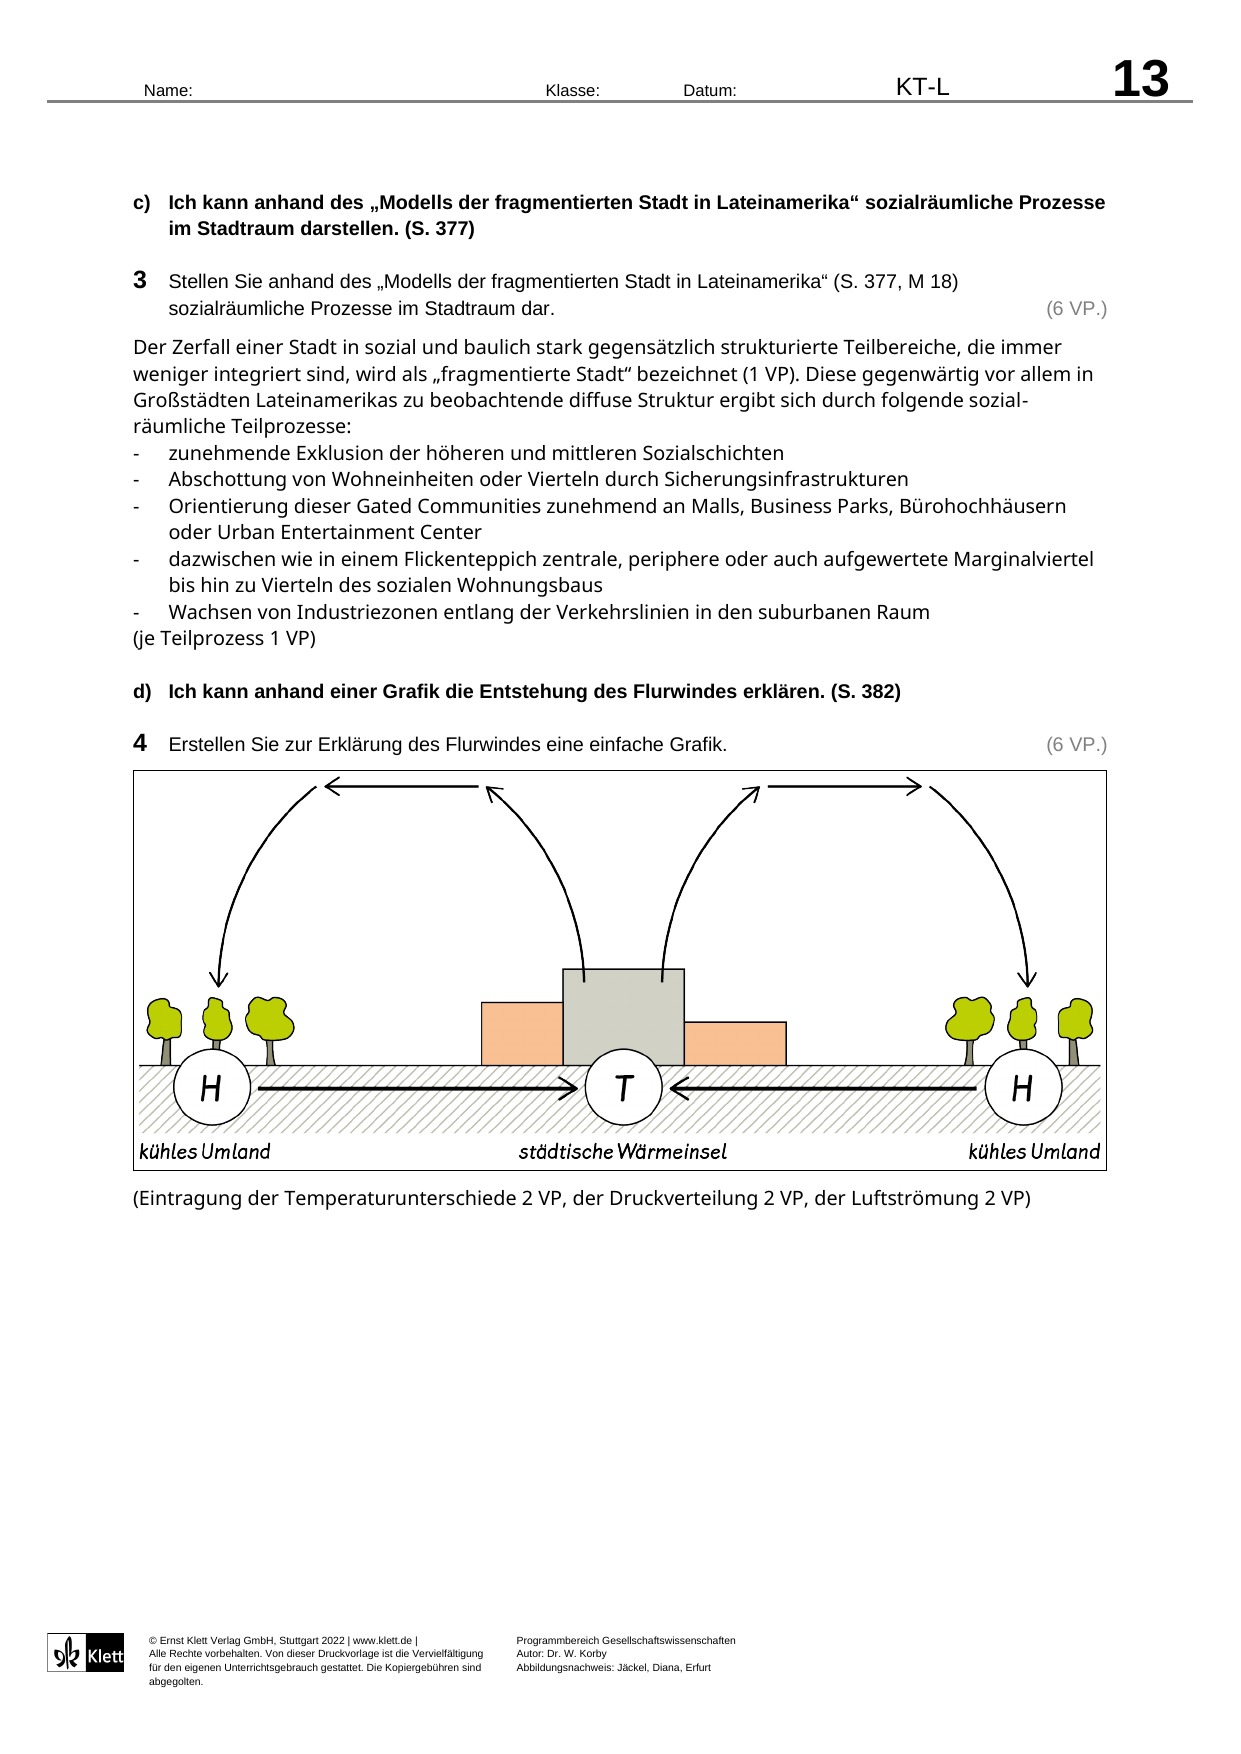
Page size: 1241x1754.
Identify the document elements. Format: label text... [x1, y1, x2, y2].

text (je Teilprozess 1 VP) [133, 624, 1107, 651]
text - Abschottung von Wohneinheiten oder Vierteln durch Sicherungsinfrastrukturen [133, 466, 1107, 492]
text d) Ich kann anhand einer Grafik die Entstehung des Flurwindes erklären. (S. 382) [133, 677, 1107, 704]
text 4 Erstellen Sie zur Erklärung des Flurwindes eine einfache Grafik. (6 VP.) [133, 730, 1107, 757]
text - Wachsen von Industriezonen entlang der Verkehrslinien in den suburbanen Raum [133, 598, 1107, 624]
text c) Ich kann anhand des „Modells der fragmentierten Stadt in Lateinamerika“ sozialräumliche Prozesse im Stadtraum darstellen. (S. 377) [133, 188, 1107, 241]
text - zunehmende Exklusion der höheren und mittleren Sozialschichten [133, 439, 1107, 466]
text - dazwischen wie in einem Flickenteppich zentrale, periphere oder auch aufgewertete Marginalviertel bis hin zu Vierteln des sozialen Wohnungsbaus [133, 545, 1107, 598]
text 3 Stellen Sie anhand des „Modells der fragmentierten Stadt in Lateinamerika“ (S. 377, M 18) sozialräumliche Prozesse im Stadtraum dar. (6 VP.) [133, 267, 1107, 320]
text (Eintragung der Temperaturunterschiede 2 VP, der Druckverteilung 2 VP, der Luftströmung 2 VP) [133, 1184, 1107, 1211]
picture [139, 776, 1101, 1165]
picture [47, 1633, 124, 1672]
text - Orientierung dieser Gated Communities zunehmend an Malls, Business Parks, Bürohochhäusern oder Urban Entertainment Center [133, 492, 1107, 545]
text Der Zerfall einer Stadt in sozial und baulich stark gegensätzlich strukturierte Teilbereiche, die immer weniger integriert sind, wird als „fragmentierte Stadt“ bezeichnet (1 VP). Diese gegenwärtig vor allem in Großstädten Lateinamerikas zu beobachtende diffuse Struktur ergibt sich durch folgende sozialräumliche Teilprozesse: [133, 333, 1107, 439]
